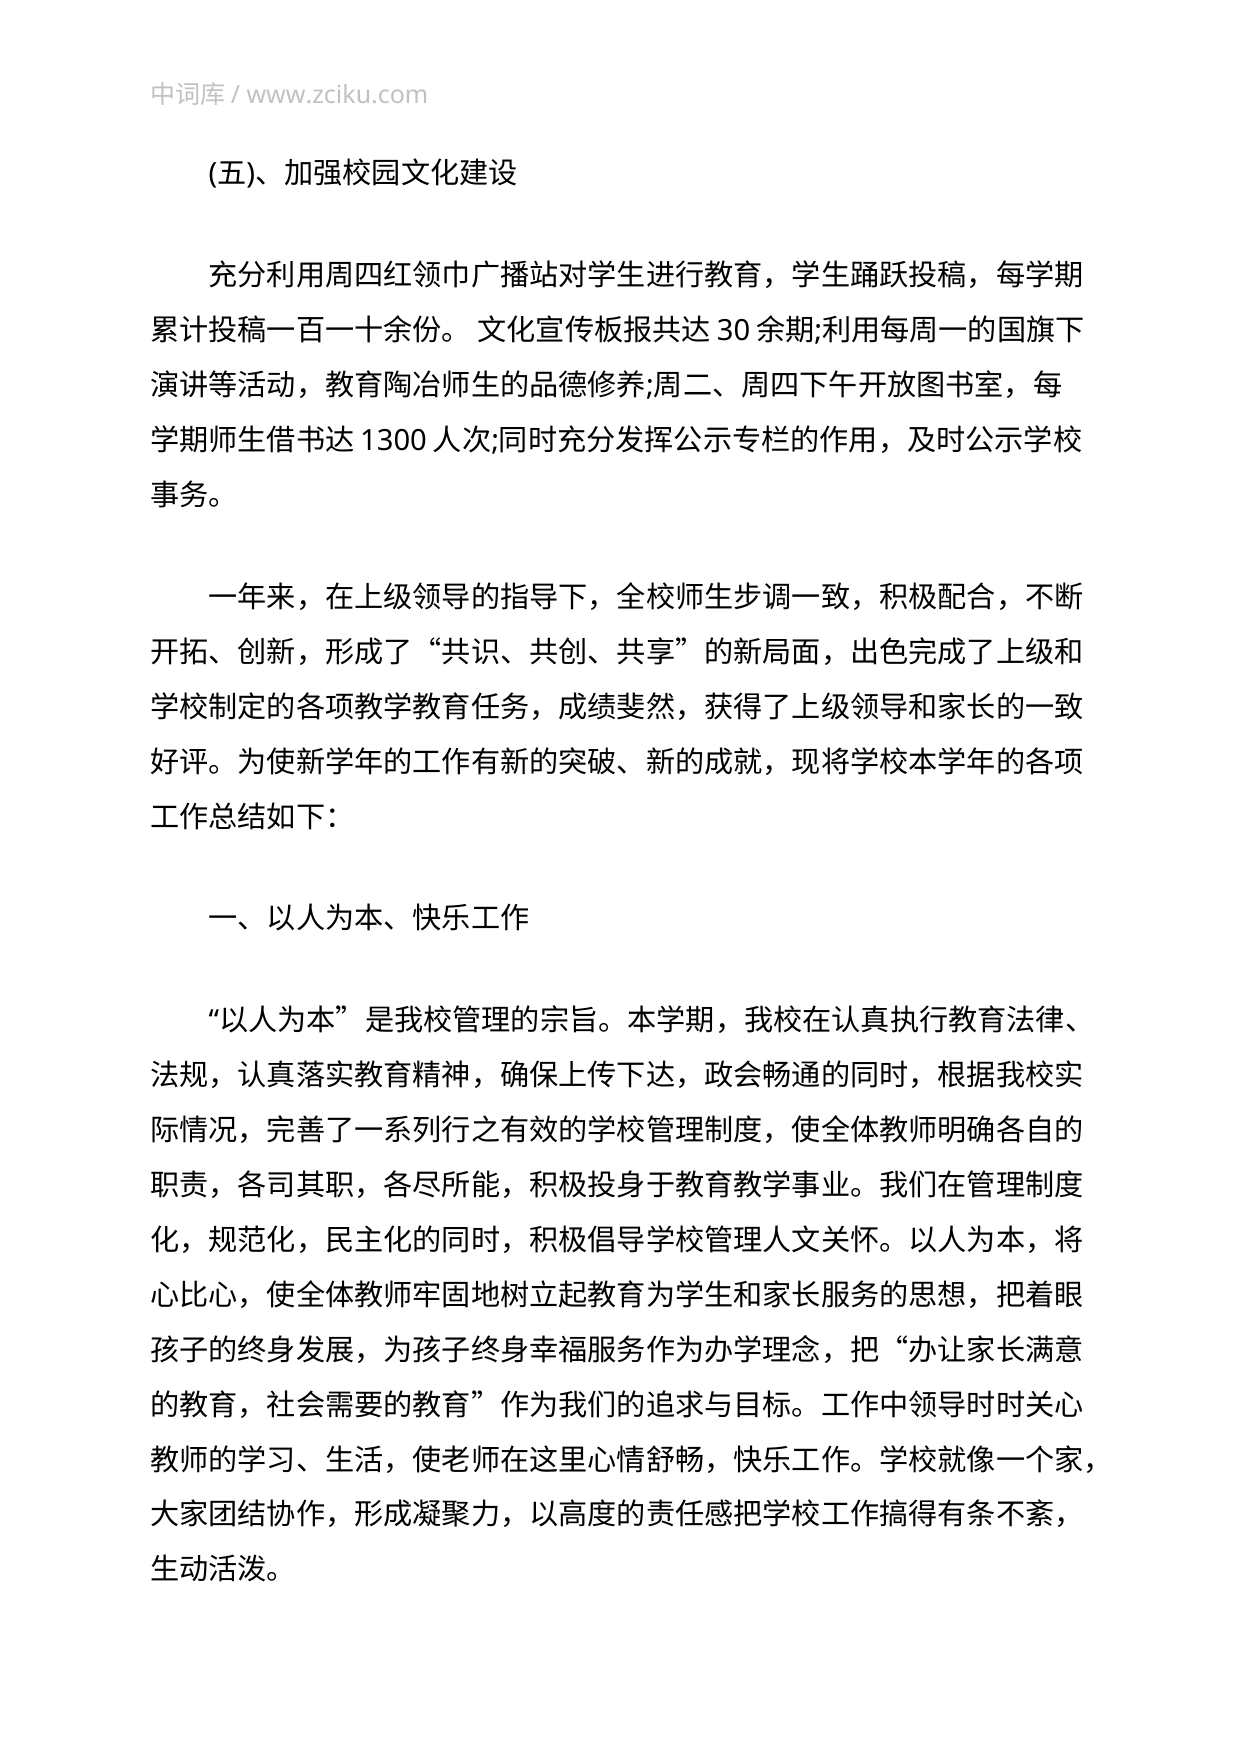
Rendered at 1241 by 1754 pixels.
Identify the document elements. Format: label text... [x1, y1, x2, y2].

text “以人为本”是我校管理的宗旨。本学期，我校在认真执行教育法律、法规，认真落实教育精神，确保上传下达，政会畅通的同时，根据我校实际情况，完善了一系列行之有效的学校管理制度，使全体教师明确各自的职责，各司其职，各尽所能，积极投身于教育教学事业。我们在管理制度化，规范化，民主化的同时，积极倡导学校管理人文关怀。以人为本，将心比心，使全体教师牢固地树立起教育为学生和家长服务的思想，把着眼孩子的终身发展，为孩子终身幸福服务作为办学理念，把“办让家长满意的教育，社会需要的教育”作为我们的追求与目标。工作中领导时时关心教师的学习、生活，使老师在这里心情舒畅，快乐工作。学校就像一个家，大家团结协作，形成凝聚力，以高度的责任感把学校工作搞得有条不紊，生动活泼。 [150, 997, 1090, 1588]
text 一、以人为本、快乐工作 [150, 895, 1090, 937]
text 充分利用周四红领巾广播站对学生进行教育，学生踊跃投稿，每学期累计投稿一百一十余份。 文化宣传板报共达30余期;利用每周一的国旗下演讲等活动，教育陶冶师生的品德修养;周二、周四下午开放图书室，每学期师生借书达1300人次;同时充分发挥公示专栏的作用，及时公示学校事务。 [150, 252, 1090, 514]
text (五)、加强校园文化建设 [150, 150, 1090, 192]
text 一年来，在上级领导的指导下，全校师生步调一致，积极配合，不断开拓、创新，形成了“共识、共创、共享”的新局面，出色完成了上级和学校制定的各项教学教育任务，成绩斐然，获得了上级领导和家长的一致好评。为使新学年的工作有新的突破、新的成就，现将学校本学年的各项工作总结如下： [150, 574, 1090, 836]
